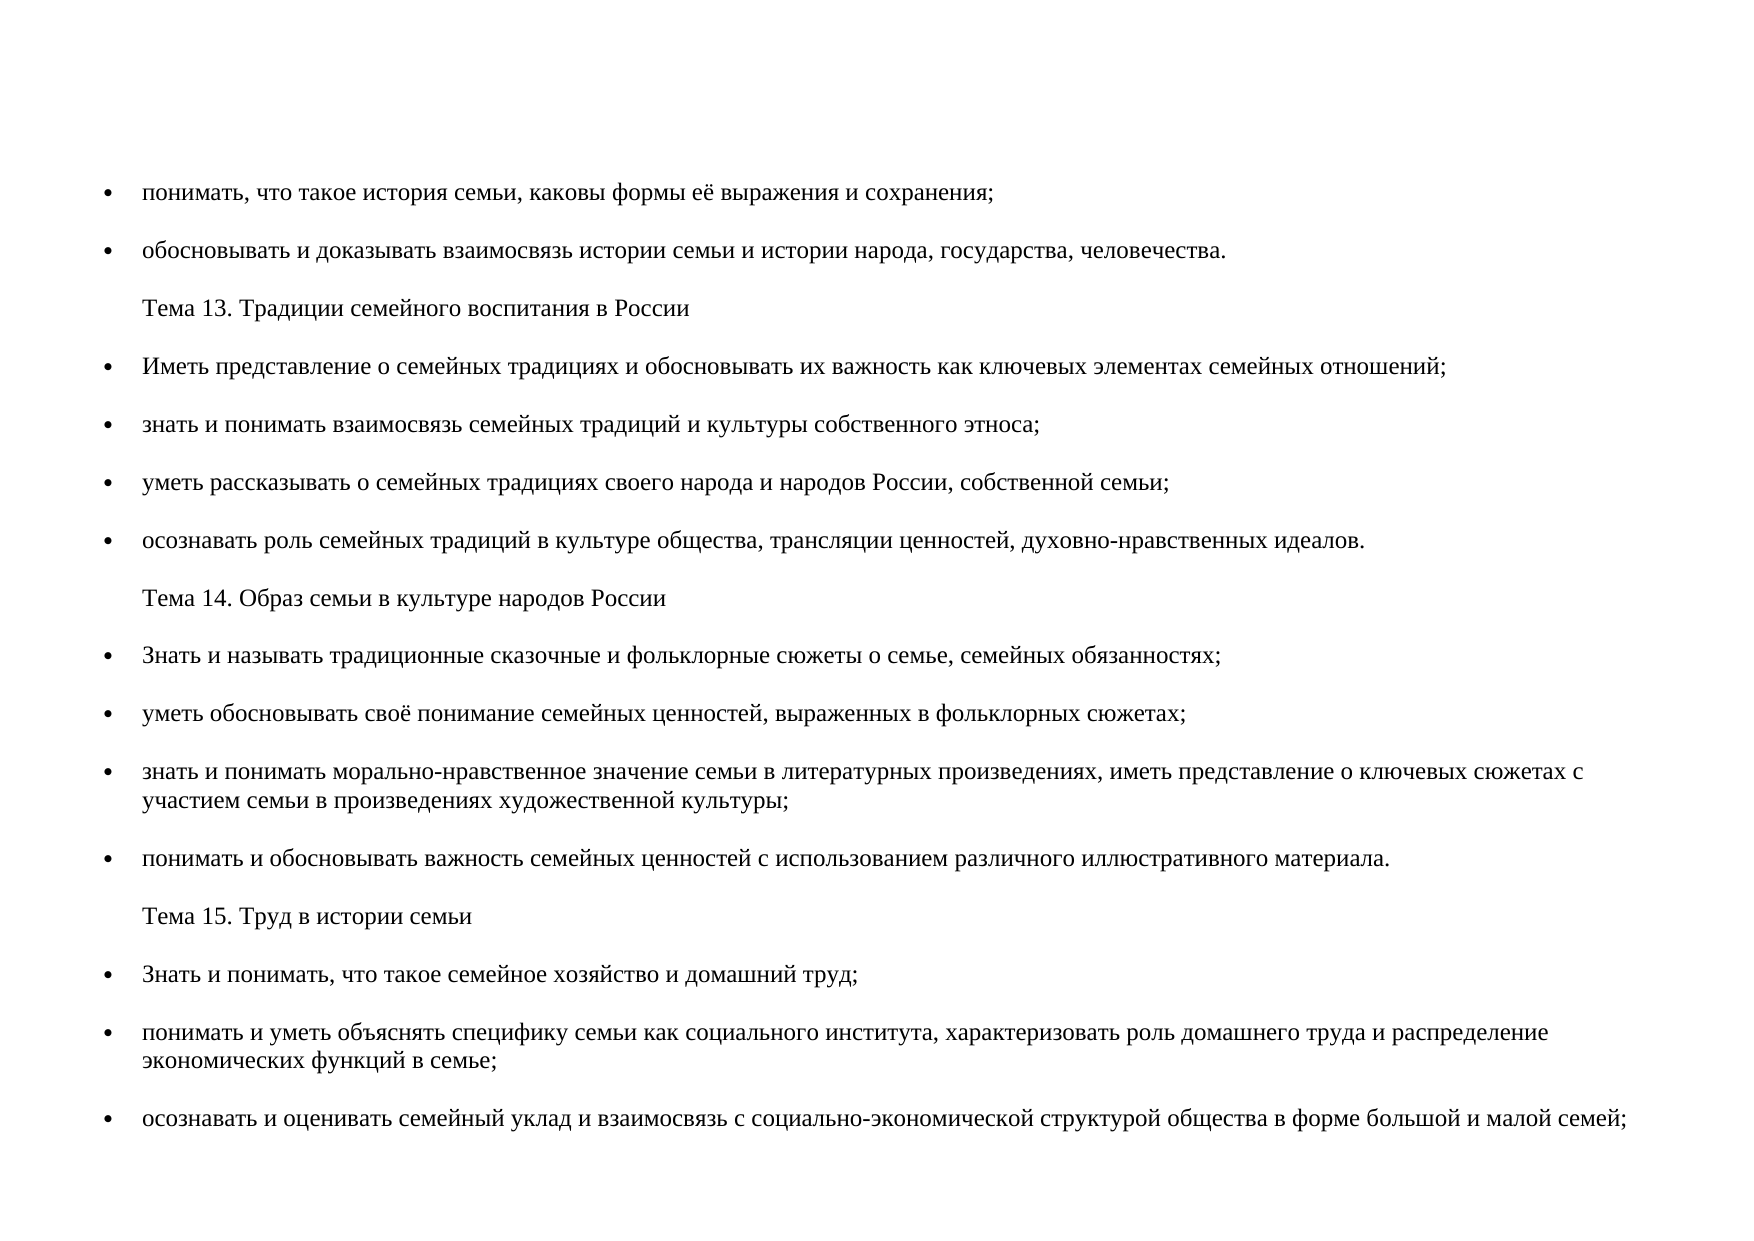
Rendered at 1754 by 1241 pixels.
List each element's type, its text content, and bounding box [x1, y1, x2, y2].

list понимать и уметь объяснять специфику семьи как социального института, характеризовать роль домашнего труда и распределение экономических функций в семье; [104, 1017, 1636, 1074]
list знать и понимать взаимосвязь семейных традиций и культуры собственного этноса; [104, 409, 1636, 438]
list осознавать и оценивать семейный уклад и взаимосвязь с социально-экономической структурой общества в форме большой и малой семей; [104, 1103, 1636, 1132]
list Иметь представление о семейных традициях и обосновывать их важность как ключевых элементах семейных отношений; [104, 351, 1636, 380]
text Тема 13. Традиции семейного воспитания в России [118, 293, 1636, 322]
list знать и понимать морально-нравственное значение семьи в литературных произведениях, иметь представление о ключевых сюжетах с участием семьи в произведениях художественной культуры; [104, 756, 1636, 814]
list понимать, что такое история семьи, каковы формы её выражения и сохранения; [104, 177, 1636, 206]
list понимать и обосновывать важность семейных ценностей с использованием различного иллюстративного материала. [104, 843, 1636, 872]
list Знать и называть традиционные сказочные и фольклорные сюжеты о семье, семейных обязанностях; [104, 641, 1636, 669]
list уметь рассказывать о семейных традициях своего народа и народов России, собственной семьи; [104, 467, 1636, 496]
list уметь обосновывать своё понимание семейных ценностей, выраженных в фольклорных сюжетах; [104, 698, 1636, 727]
list осознавать роль семейных традиций в культуре общества, трансляции ценностей, духовно-нравственных идеалов. [104, 525, 1636, 553]
list Знать и понимать, что такое семейное хозяйство и домашний труд; [104, 959, 1636, 988]
text Тема 14. Образ семьи в культуре народов России [118, 583, 1636, 611]
list обосновывать и доказывать взаимосвязь истории семьи и истории народа, государства, человечества. [104, 235, 1636, 264]
text Тема 15. Труд в истории семьи [118, 901, 1636, 930]
